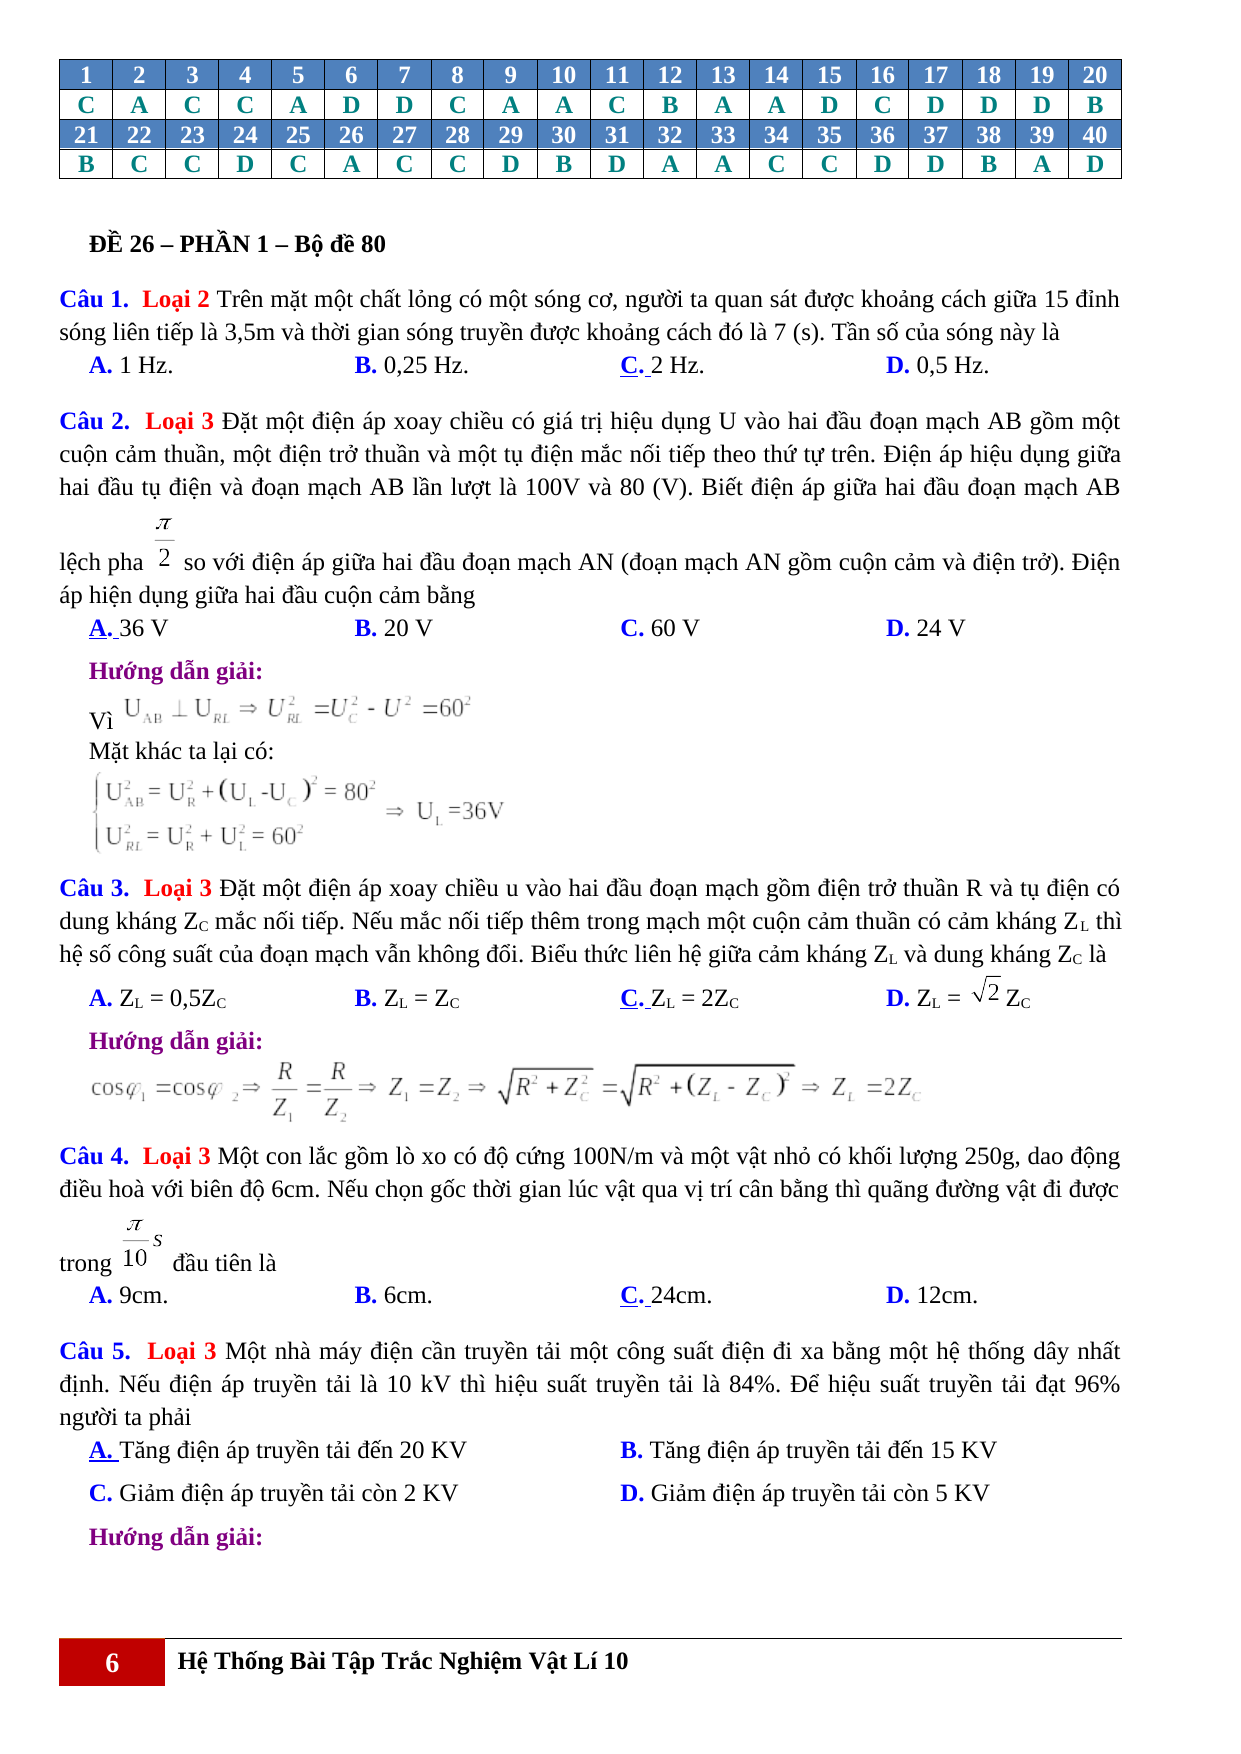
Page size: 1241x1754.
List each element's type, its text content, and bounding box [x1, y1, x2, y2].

table_cell A [697, 90, 749, 119]
table_cell 22 [113, 120, 165, 148]
table_header 19 [1016, 60, 1068, 89]
table_cell 24 [219, 120, 271, 148]
text Câu 2. Loại 3 Đặt một điện áp xoay chiều có giá trị hiệu dụng U vào hai đầu đoạn mạch AB gồm một cuộn cảm thuần, một điện trở thuần và một tụ điện mắc nối tiếp theo thứ tự trên. Điện áp hiệu dụng giữa hai đầu tụ điện và đoạn mạch AB lần lượt là 100V và 80 (V). Biết điện áp giữa hai đầu đoạn mạch AB lệch pha so với điện áp giữa hai đầu đoạn mạch AN (đoạn mạch AN gồm cuộn cảm và điện trở). Điện áp hiện dụng giữa hai đầu cuộn cảm bằng [59, 406, 1122, 609]
table_header 20 [1069, 60, 1121, 89]
table_cell C [857, 90, 908, 119]
text Mặt khác ta lại có: [59, 736, 1122, 765]
table_header 7 [378, 60, 431, 89]
table_cell C [113, 150, 165, 178]
text ĐỀ 26 – PHẦN 1 – Bộ đề 80 [59, 229, 1122, 258]
table_cell D [219, 150, 271, 178]
table_header 11 [591, 60, 643, 89]
text A. Tăng điện áp truyền tải đến 20 KV B. Tăng điện áp truyền tải đến 15 KV [59, 1435, 1122, 1464]
table_cell 39 [1016, 120, 1068, 148]
table_cell 26 [325, 120, 377, 148]
table_cell C [432, 150, 483, 178]
table_cell D [909, 90, 962, 119]
table_cell 40 [1069, 120, 1121, 148]
table_cell D [857, 150, 908, 178]
text A. ZL = 0,5ZC B. ZL = ZC C. ZL = 2ZC D. ZL = ZC [59, 972, 1122, 1011]
table_cell D [963, 90, 1015, 119]
table_cell 31 [591, 120, 643, 148]
table_cell C [166, 90, 218, 119]
table_cell A [484, 90, 537, 119]
table_cell B [963, 150, 1015, 178]
text Câu 1. Loại 2 Trên mặt một chất lỏng có một sóng cơ, người ta quan sát được khoảng cách giữa 15 đỉnh sóng liên tiếp là 3,5m và thời gian sóng truyền được khoảng cách đó là 7 (s). Tần số của sóng này là [59, 284, 1122, 346]
table_header 5 [272, 60, 324, 89]
table_cell A [750, 90, 802, 119]
table_cell A [113, 90, 165, 119]
table_header 1 [60, 60, 112, 89]
table_cell A [272, 90, 324, 119]
table_cell C [432, 90, 483, 119]
text Hướng dẫn giải: [59, 1522, 1122, 1550]
text A. 1 Hz. B. 0,25 Hz. C. 2 Hz. D. 0,5 Hz. [59, 351, 1122, 379]
table_header 4 [219, 60, 271, 89]
table_cell A [325, 150, 377, 178]
table_cell 25 [272, 120, 324, 148]
text Vì [59, 687, 1122, 734]
table_cell B [60, 150, 112, 178]
table_cell A [697, 150, 749, 178]
table_cell A [644, 150, 696, 178]
table_cell C [219, 90, 271, 119]
table_cell B [644, 90, 696, 119]
table_cell B [538, 150, 590, 178]
text Hướng dẫn giải: [59, 656, 1122, 685]
table_header 9 [484, 60, 537, 89]
table_header 17 [909, 60, 962, 89]
table_cell C [272, 150, 324, 178]
table_cell 34 [750, 120, 802, 148]
table_header 18 [963, 60, 1015, 89]
table_header 16 [857, 60, 908, 89]
table_cell C [60, 90, 112, 119]
table_header 13 [697, 60, 749, 89]
text Câu 3. Loại 3 Đặt một điện áp xoay chiều u vào hai đầu đoạn mạch gồm điện trở thuần R và tụ điện có dung kháng ZC mắc nối tiếp. Nếu mắc nối tiếp thêm trong mạch một cuộn cảm thuần có cảm kháng ZL thì hệ số công suất của đoạn mạch vẫn không đổi. Biểu thức liên hệ giữa cảm kháng ZL và dung kháng ZC là [59, 873, 1122, 968]
table_cell D [1016, 90, 1068, 119]
table_cell A [1016, 150, 1068, 178]
table_cell 32 [644, 120, 696, 148]
table_cell C [591, 90, 643, 119]
table_cell 30 [538, 120, 590, 148]
text Hướng dẫn giải: [59, 1026, 1122, 1054]
table_cell B [1069, 90, 1121, 119]
table_cell D [1069, 150, 1121, 178]
table_cell 27 [378, 120, 431, 148]
table_cell C [166, 150, 218, 178]
table_cell 36 [857, 120, 908, 148]
table_cell 29 [484, 120, 537, 148]
table_cell 38 [963, 120, 1015, 148]
table_cell C [803, 150, 856, 178]
table_cell D [591, 150, 643, 178]
table_cell 37 [909, 120, 962, 148]
table_cell 21 [60, 120, 112, 148]
table_cell 28 [432, 120, 483, 148]
table_header 14 [750, 60, 802, 89]
table_cell C [750, 150, 802, 178]
table_header 6 [325, 60, 377, 89]
table_header 12 [644, 60, 696, 89]
text A. 36 V B. 20 V C. 60 V D. 24 V [59, 613, 1122, 642]
table_cell 23 [166, 120, 218, 148]
table_header 2 [113, 60, 165, 89]
table_cell D [484, 150, 537, 178]
text A. 9cm. B. 6cm. C. 24cm. D. 12cm. [59, 1281, 1122, 1309]
text C. Giảm điện áp truyền tải còn 2 KV D. Giảm điện áp truyền tải còn 5 KV [59, 1478, 1122, 1507]
table_cell 33 [697, 120, 749, 148]
table_cell C [378, 150, 431, 178]
table_cell D [909, 150, 962, 178]
table_cell D [378, 90, 431, 119]
table_cell D [325, 90, 377, 119]
table_cell A [538, 90, 590, 119]
table_cell D [803, 90, 856, 119]
text Câu 5. Loại 3 Một nhà máy điện cần truyền tải một công suất điện đi xa bằng một hệ thống dây nhất định. Nếu điện áp truyền tải là 10 kV thì hiệu suất truyền tải là 84%. Để hiệu suất truyền tải đạt 96% người ta phải [59, 1336, 1122, 1431]
table_header 15 [803, 60, 856, 89]
table_header 8 [432, 60, 483, 89]
text Câu 4. Loại 3 Một con lắc gồm lò xo có độ cứng 100N/m và một vật nhỏ có khối lượng 250g, dao động điều hoà với biên độ 6cm. Nếu chọn gốc thời gian lúc vật qua vị trí cân bằng thì quãng đường vật đi được trong đầu tiên là [59, 1141, 1122, 1276]
table_header 10 [538, 60, 590, 89]
table_header 3 [166, 60, 218, 89]
table_cell 35 [803, 120, 856, 148]
